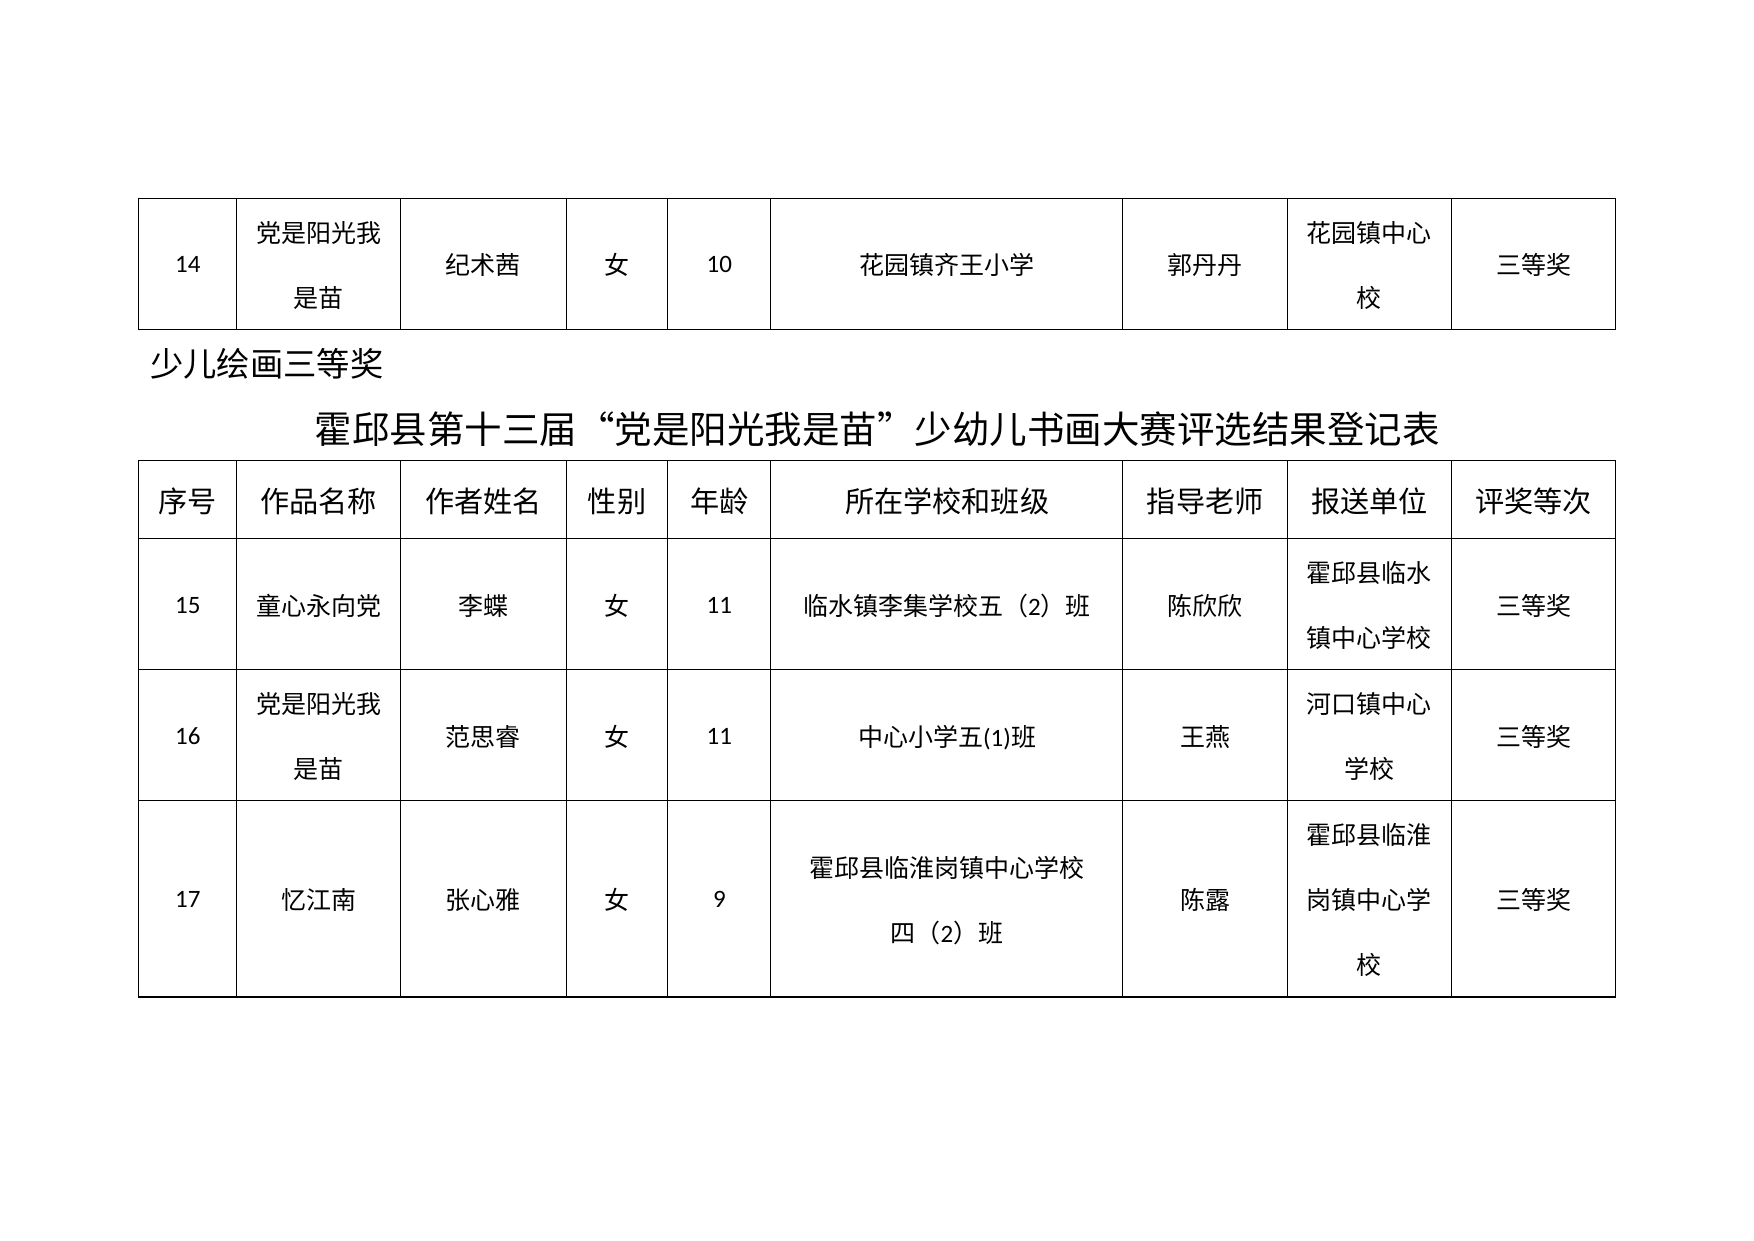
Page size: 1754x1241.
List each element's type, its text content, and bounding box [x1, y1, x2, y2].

table_cell 党是阳光我是苗 [237, 199, 400, 329]
table_header 报送单位 [1288, 461, 1451, 538]
table_header 作品名称 [237, 461, 400, 538]
table_cell 三等奖 [1452, 670, 1615, 800]
table_header 作者姓名 [401, 461, 566, 538]
table_header 年龄 [668, 461, 770, 538]
table_cell 14 [139, 199, 236, 329]
table_cell 11 [668, 670, 770, 800]
table_cell 三等奖 [1452, 539, 1615, 669]
table_cell 15 [139, 539, 236, 669]
table_cell 17 [139, 801, 236, 996]
table_cell 河口镇中心学校 [1288, 670, 1451, 800]
text 霍邱县第十三届“党是阳光我是苗”少幼儿书画大赛评选结果登记表 [150, 395, 1604, 460]
table_cell 纪术茜 [401, 199, 566, 329]
table_header 指导老师 [1123, 461, 1287, 538]
table_cell 李蝶 [401, 539, 566, 669]
table_cell 霍邱县临淮岗镇中心学校 四（2）班 [771, 801, 1122, 996]
table_cell 三等奖 [1452, 801, 1615, 996]
table_cell 霍邱县临水镇中心学校 [1288, 539, 1451, 669]
table_header 所在学校和班级 [771, 461, 1122, 538]
table_cell 9 [668, 801, 770, 996]
text 少儿绘画三等奖 [150, 330, 1604, 395]
table_cell 陈露 [1123, 801, 1287, 996]
table_cell 女 [567, 801, 667, 996]
table_cell 女 [567, 199, 667, 329]
table_cell 10 [668, 199, 770, 329]
table_cell 忆江南 [237, 801, 400, 996]
table_cell 中心小学五(1)班 [771, 670, 1122, 800]
table_cell 党是阳光我是苗 [237, 670, 400, 800]
table_cell 范思睿 [401, 670, 566, 800]
table_cell 陈欣欣 [1123, 539, 1287, 669]
table_header 序号 [139, 461, 236, 538]
table_header 性别 [567, 461, 667, 538]
table_cell 女 [567, 670, 667, 800]
table_cell 王燕 [1123, 670, 1287, 800]
table_cell 临水镇李集学校五（2）班 [771, 539, 1122, 669]
table_cell 花园镇齐王小学 [771, 199, 1122, 329]
table_cell 16 [139, 670, 236, 800]
table_cell 三等奖 [1452, 199, 1615, 329]
table_cell 霍邱县临淮岗镇中心学校 [1288, 801, 1451, 996]
table_cell 郭丹丹 [1123, 199, 1287, 329]
table_cell 花园镇中心校 [1288, 199, 1451, 329]
table_header 评奖等次 [1452, 461, 1615, 538]
table_cell 11 [668, 539, 770, 669]
table_cell 张心雅 [401, 801, 566, 996]
table_cell 童心永向党 [237, 539, 400, 669]
table_cell 女 [567, 539, 667, 669]
